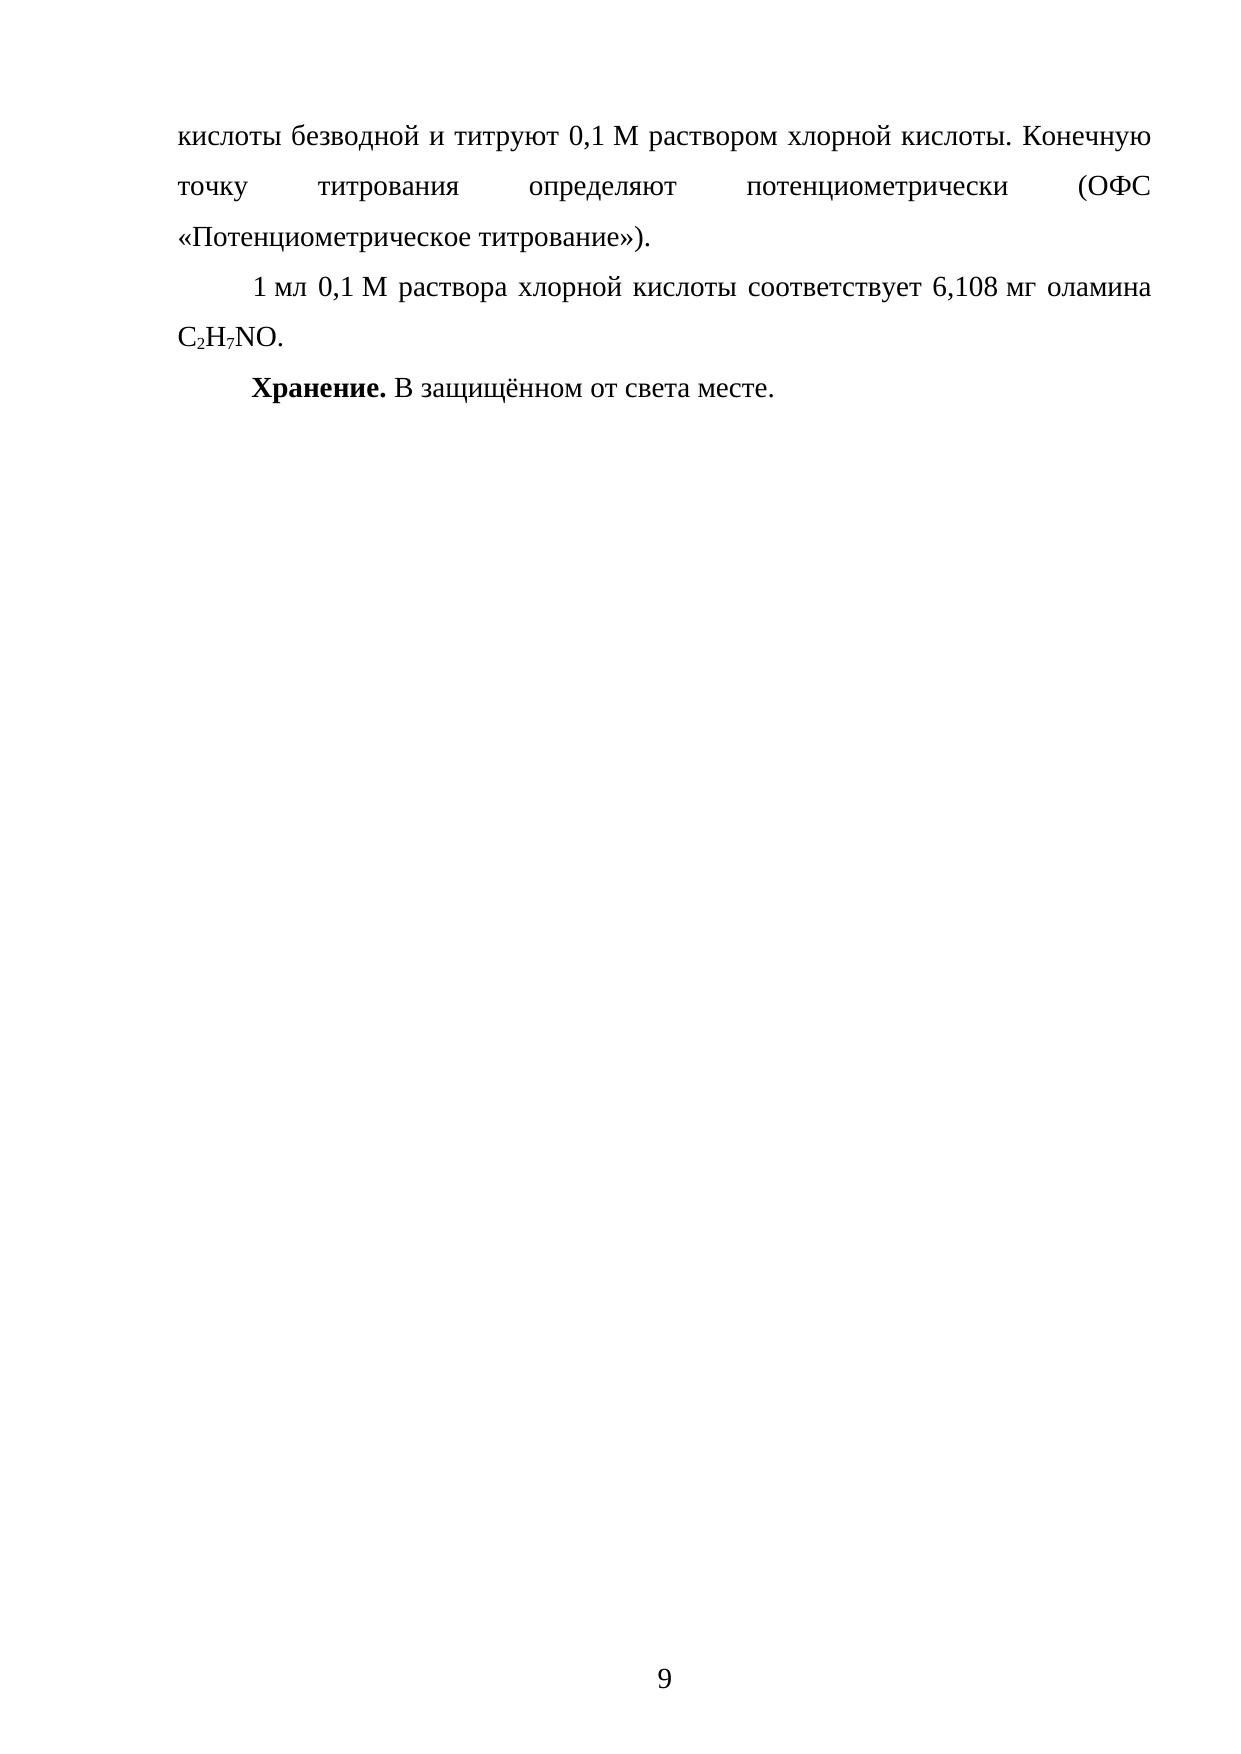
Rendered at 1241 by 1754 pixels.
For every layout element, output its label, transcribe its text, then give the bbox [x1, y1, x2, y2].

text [177, 118, 1152, 252]
text Хранение. В защищённом от света месте. [177, 370, 1152, 403]
list 1 мл 0,1 М раствора хлорной кислоты соответствует 6,108 мг оламина C2H7NO. [177, 269, 1152, 353]
